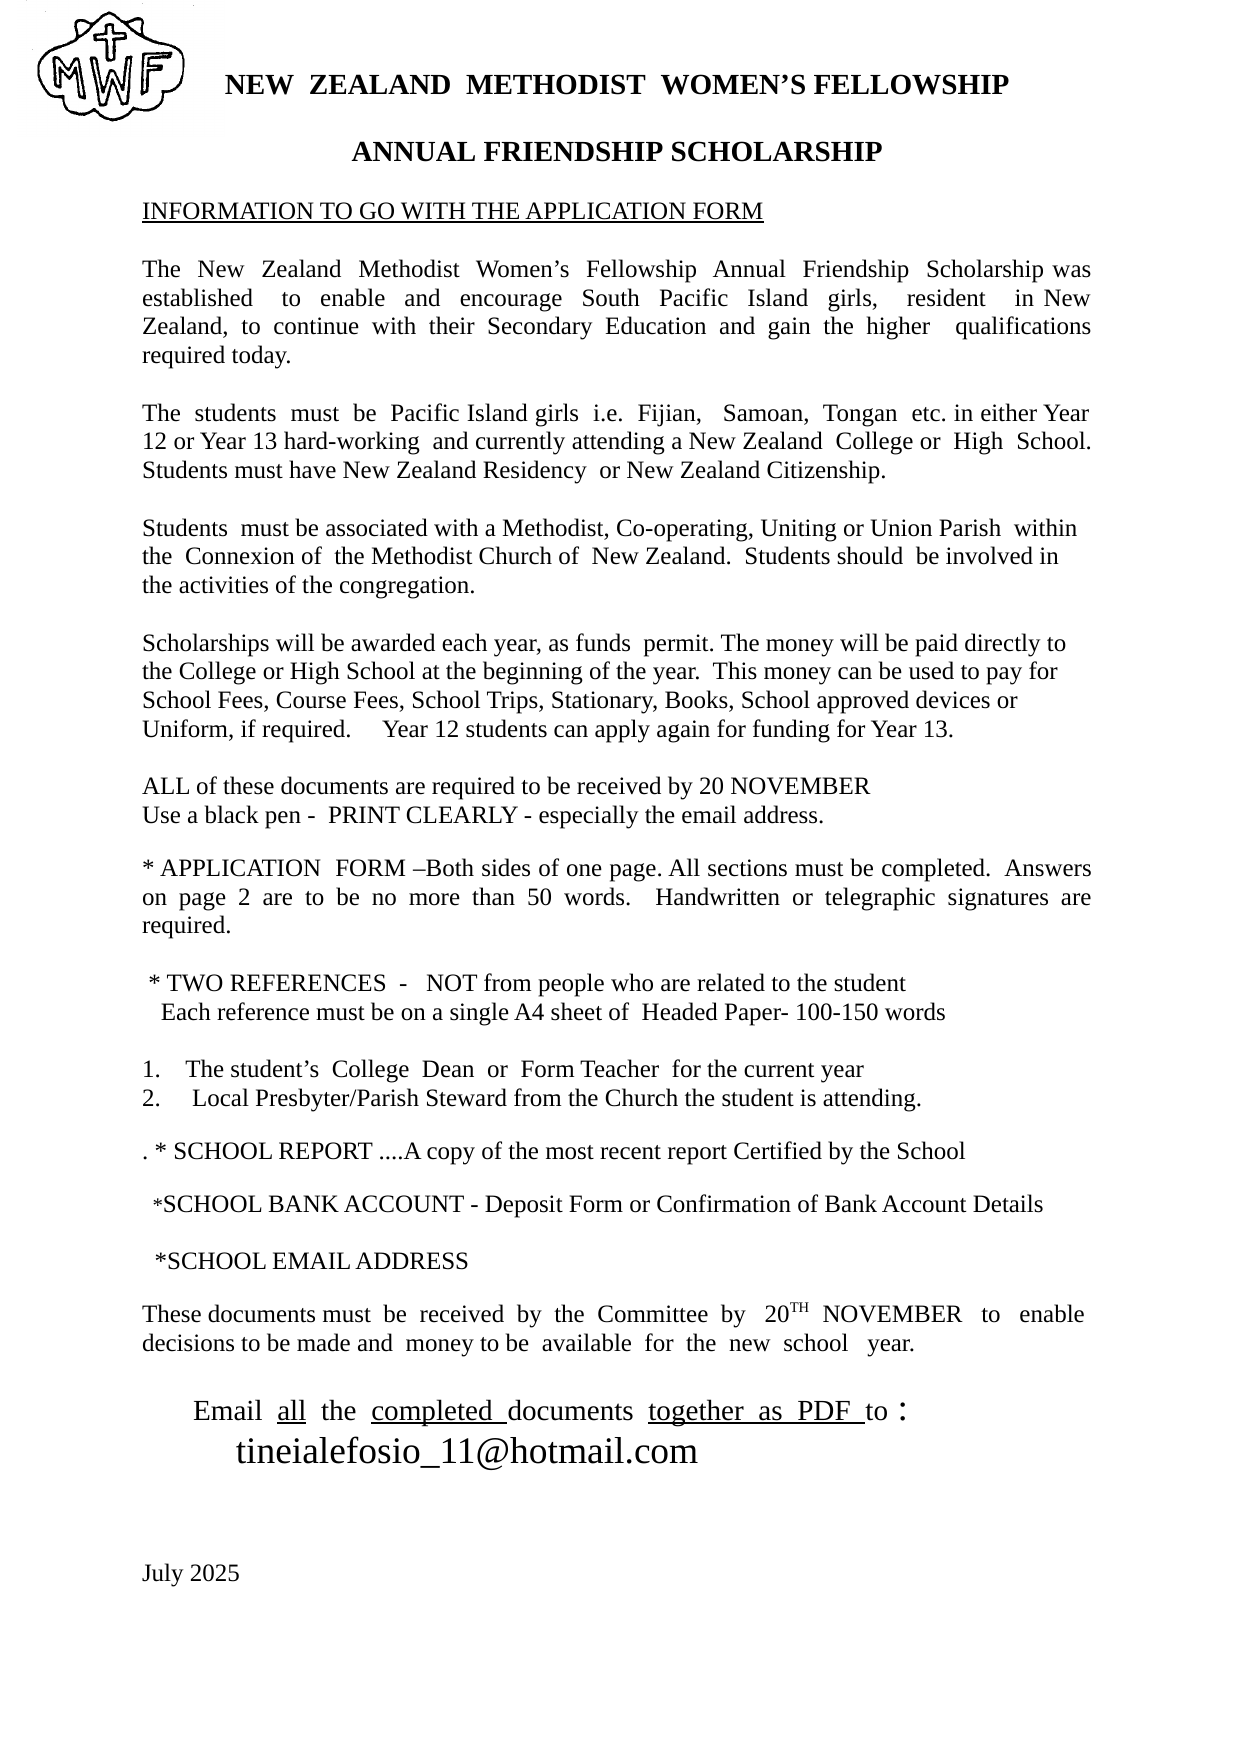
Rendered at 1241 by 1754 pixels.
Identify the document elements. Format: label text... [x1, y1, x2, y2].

text Email all the completed documents together as PDF to : [142, 1385, 1092, 1428]
text Scholarships will be awarded each year, as funds permit. The money will be paid directly to the College or High School at the beginning of the year. This money can be used to pay for School Fees, Course Fees, School Trips, Stationary, Books, School approved devices or Uniform, if required. Year 12 students can apply again for funding for Year 13. [142, 628, 1092, 743]
text * TWO REFERENCES - NOT from people who are related to the student [142, 968, 1092, 997]
text INFORMATION TO GO WITH THE APPLICATION FORM [142, 196, 1092, 225]
text 2. Local Presbyter/Parish Steward from the Church the student is attending. [142, 1083, 1092, 1112]
text Use a black pen - PRINT CLEARLY - especially the email address. [142, 800, 1092, 829]
picture [16, 0, 225, 137]
text The New Zealand Methodist Women’s Fellowship Annual Friendship Scholarship was established to enable and encourage South Pacific Island girls, resident in New Zealand, to continue with their Secondary Education and gain the higher qualifications required today. [142, 254, 1092, 369]
text *SCHOOL BANK ACCOUNT - Deposit Form or Confirmation of Bank Account Details [142, 1189, 1092, 1217]
text * APPLICATION FORM –Both sides of one page. All sections must be completed. Answers on page 2 are to be no more than 50 words. Handwritten or telegraphic signatures are required. [142, 853, 1092, 939]
text ALL of these documents are required to be received by 20 NOVEMBER [142, 771, 1092, 800]
text 1. The student’s College Dean or Form Teacher for the current year [142, 1054, 1092, 1083]
text These documents must be received by the Committee by 20TH NOVEMBER to enable decisions to be made and money to be available for the new school year. [142, 1299, 1092, 1356]
text July 2025 [142, 1558, 1092, 1586]
text tineialefosio_11@hotmail.com [142, 1428, 1092, 1471]
text Each reference must be on a single A4 sheet of Headed Paper- 100-150 words [142, 997, 1092, 1026]
text . * SCHOOL REPORT ....A copy of the most recent report Certified by the School [142, 1136, 1092, 1164]
text Students must be associated with a Methodist, Co-operating, Uniting or Union Parish within the Connexion of the Methodist Church of New Zealand. Students should be involved in the activities of the congregation. [142, 513, 1092, 599]
text The students must be Pacific Island girls i.e. Fijian, Samoan, Tongan etc. in either Year 12 or Year 13 hard-working and currently attending a New Zealand College or High School. Students must have New Zealand Residency or New Zealand Citizenship. [142, 398, 1092, 484]
text *SCHOOL EMAIL ADDRESS [142, 1246, 1092, 1275]
